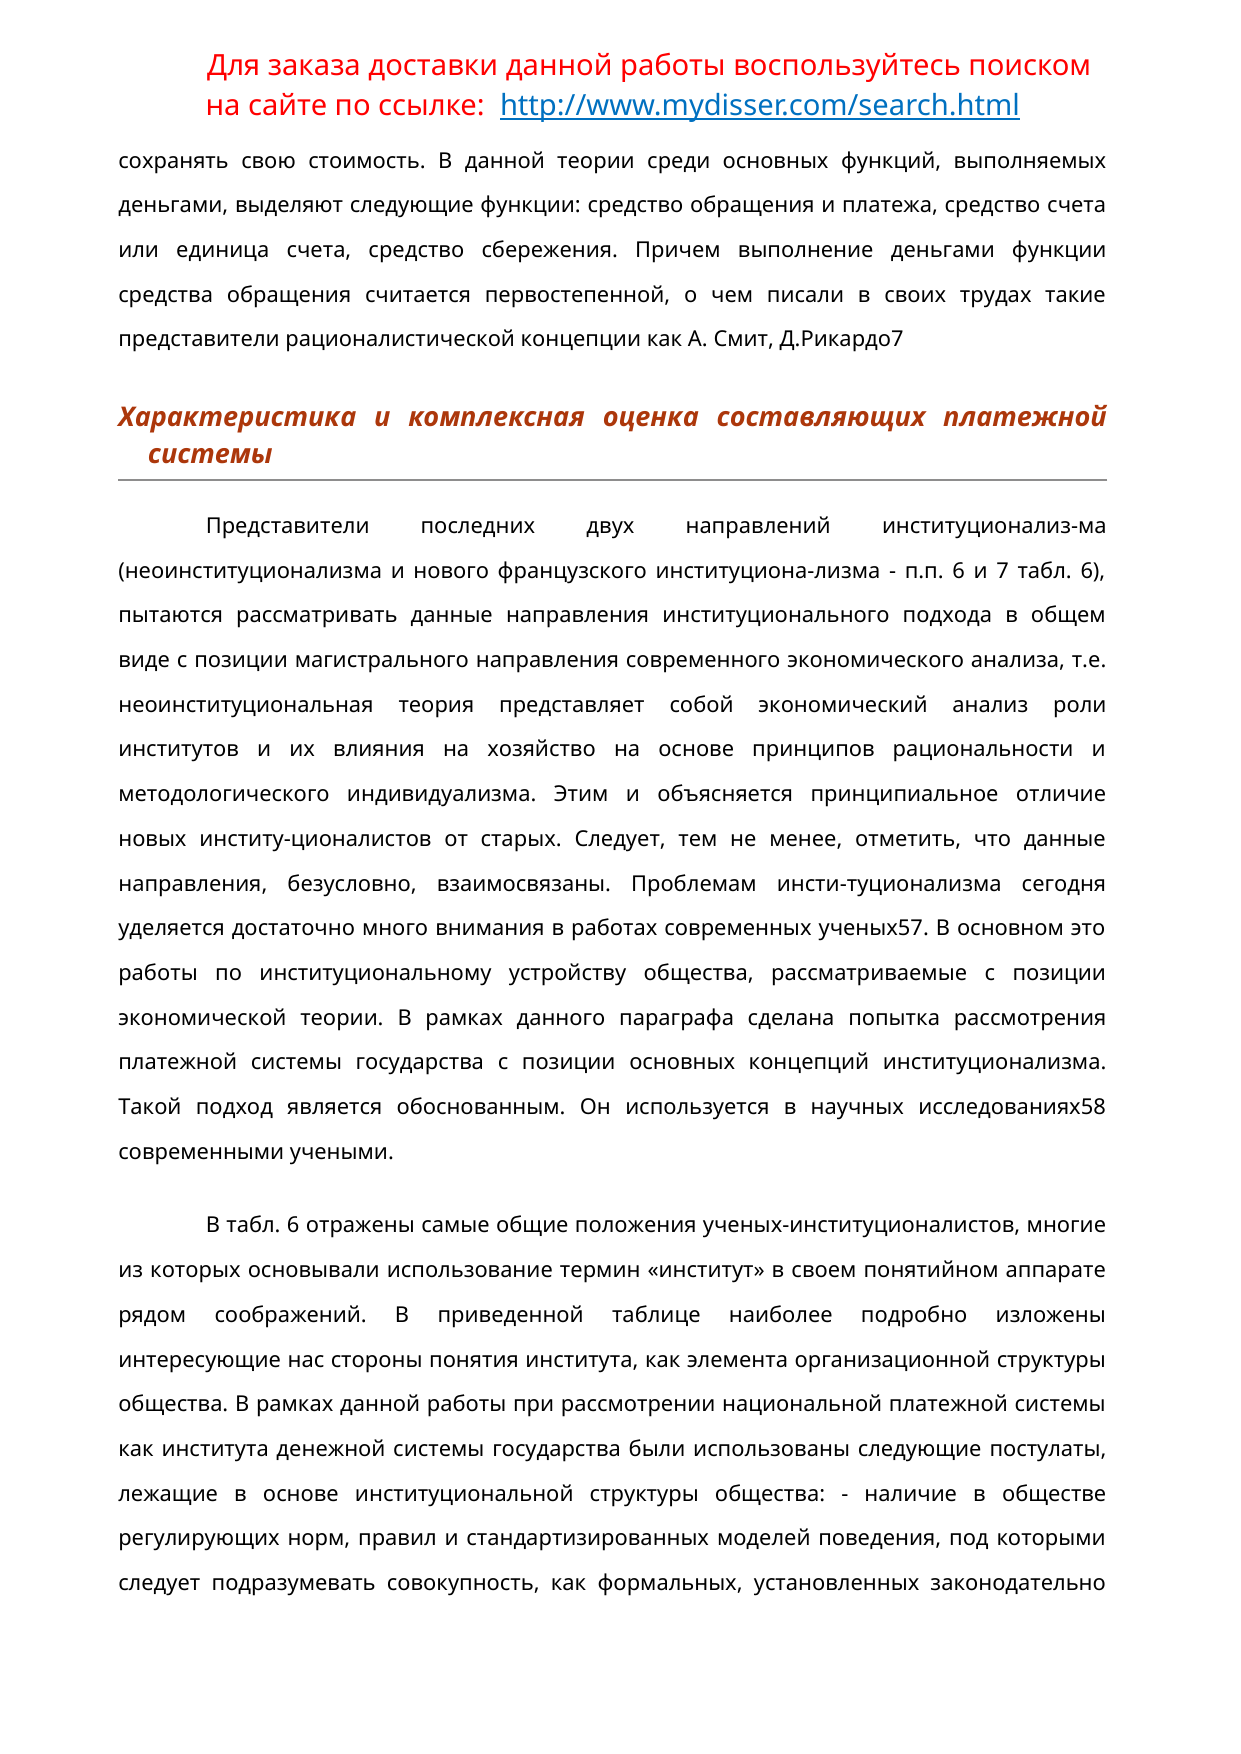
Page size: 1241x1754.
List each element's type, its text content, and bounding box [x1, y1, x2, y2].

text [118, 1209, 1107, 1597]
text Представители последних двух направлений институционализ-ма (неоинституционализма и нового французского институциона-лизма - п.п. 6 и 7 табл. 6), пытаются рассматривать данные направления институционального подхода в общем виде с позиции магистрального направления современного экономического анализа, т.е. неоинституциональная теория представляет собой экономический анализ роли институтов и их влияния на хозяйство на основе принципов рациональности и методологического индивидуализма. Этим и объясняется принципиальное отличие новых институ-ционалистов от старых. Следует, тем не менее, отметить, что данные направления, безусловно, взаимосвязаны. Проблемам инсти-туционализма сегодня уделяется достаточно много внимания в работах современных ученых57. В основном это работы по институциональному устройству общества, рассматриваемые с позиции экономической теории. В рамках данного параграфа сделана попытка рассмотрения платежной системы государства с позиции основных концепций институционализма. Такой подход является обоснованным. Он используется в научных исследованиях58 современными учеными. [118, 510, 1107, 1165]
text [118, 144, 1107, 353]
subtitle Характеристика и комплексная оценка составляющих платежной системы [118, 397, 1107, 479]
